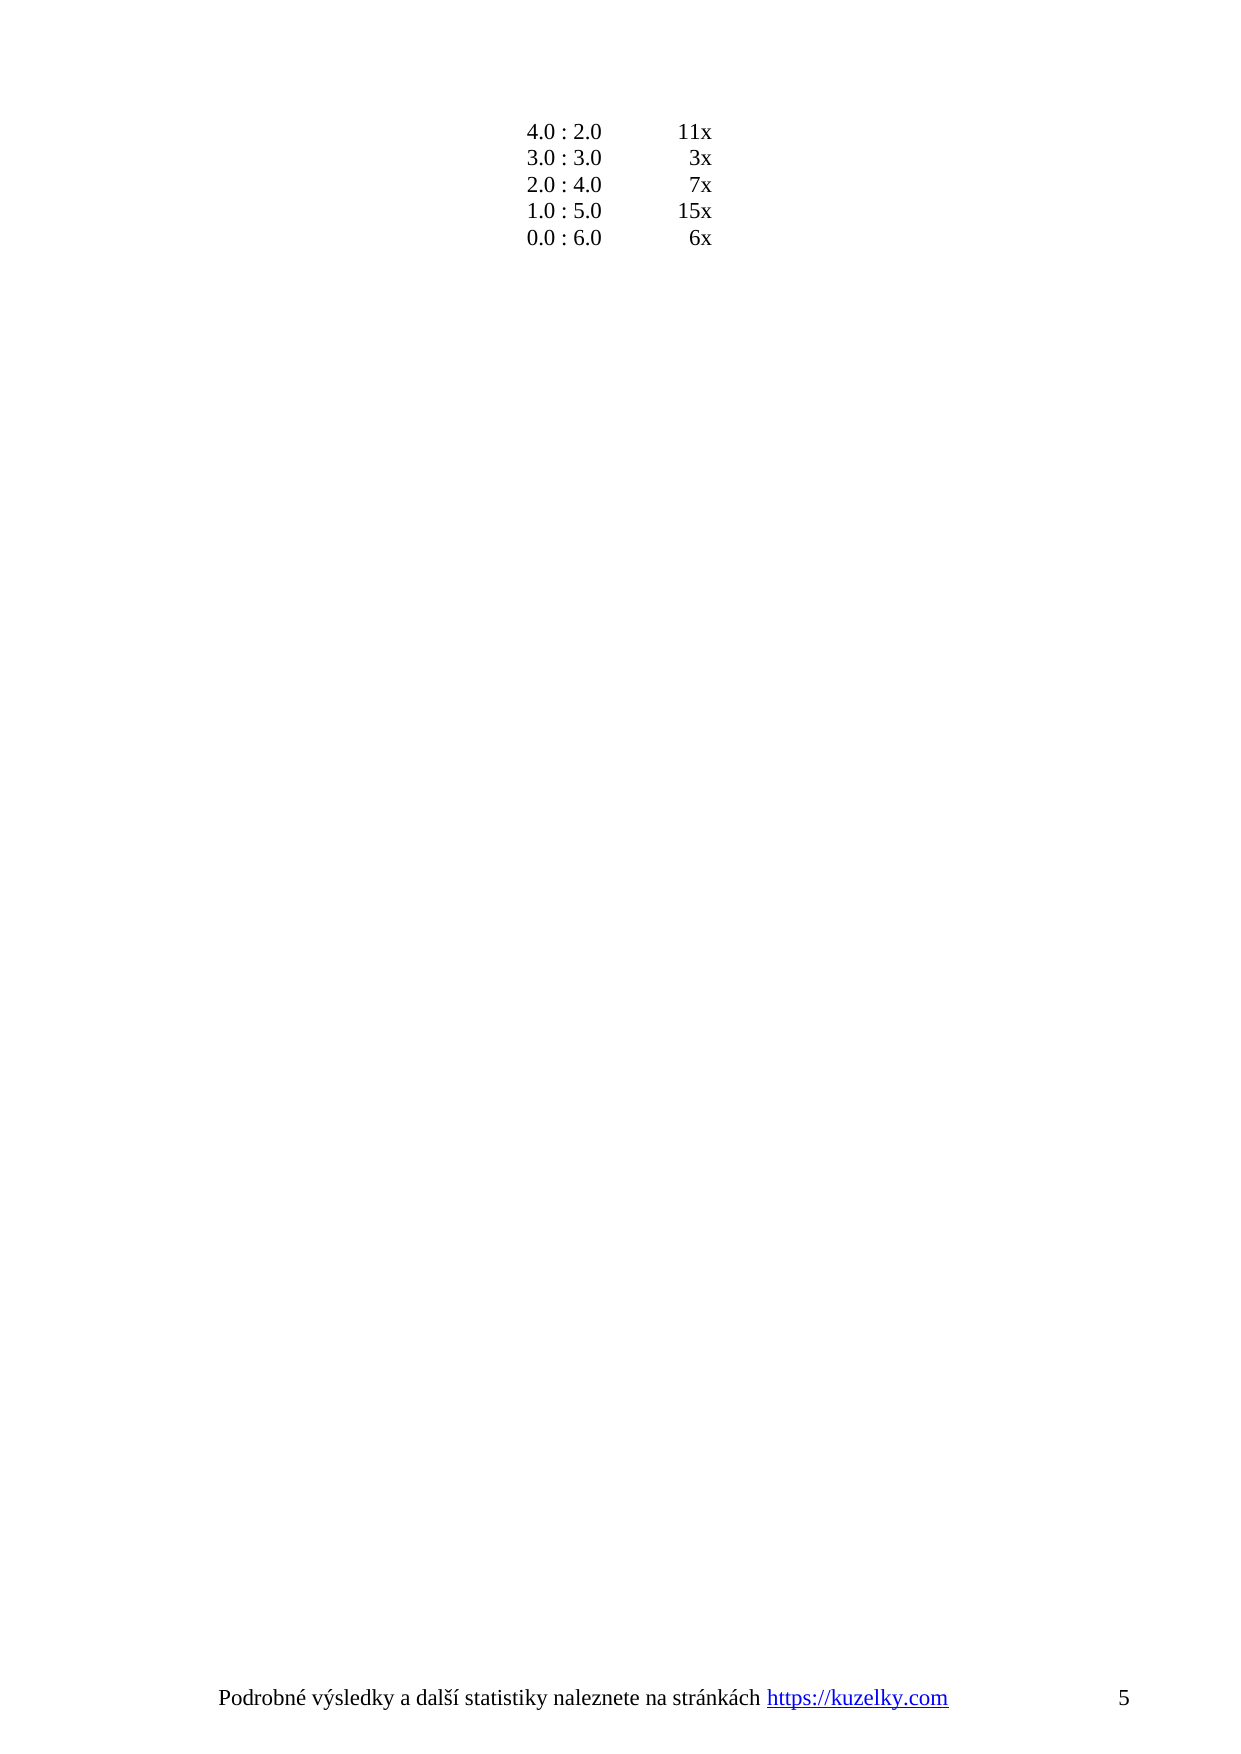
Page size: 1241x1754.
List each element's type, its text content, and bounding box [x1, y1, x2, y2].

text 4.0 : 2.0 11x [106, 118, 1134, 144]
text 1.0 : 5.0 15x [106, 197, 1134, 223]
text 0.0 : 6.0 6x [106, 223, 1134, 250]
text 3.0 : 3.0 3x [106, 144, 1134, 171]
text 2.0 : 4.0 7x [106, 171, 1134, 197]
